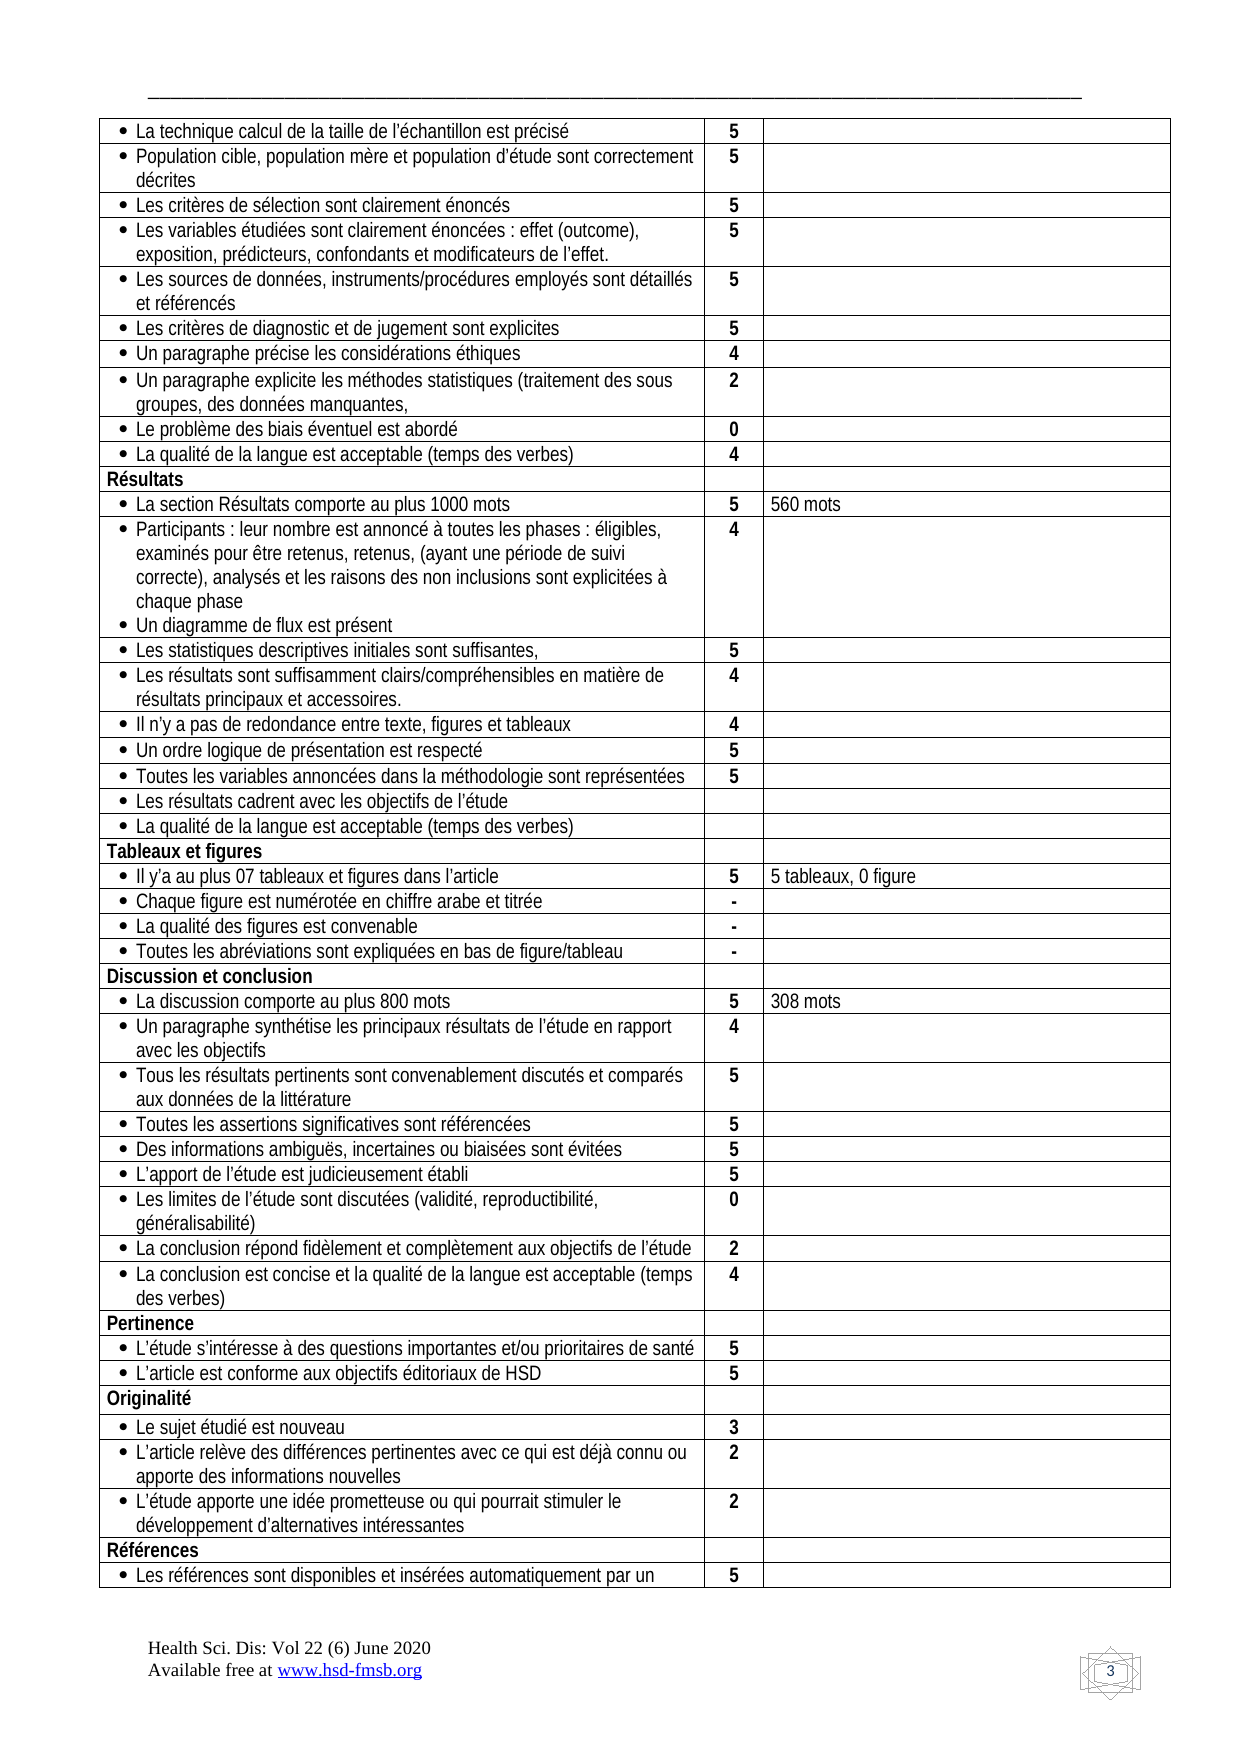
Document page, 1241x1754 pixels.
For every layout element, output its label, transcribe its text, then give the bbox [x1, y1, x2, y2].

table_cell [764, 789, 1170, 813]
table_cell 5 [705, 989, 763, 1013]
table_cell [764, 814, 1170, 838]
table_cell La qualité de la langue est acceptable (temps des verbes) [100, 814, 704, 838]
table_cell [764, 218, 1170, 266]
table_cell Le sujet étudié est nouveau [100, 1415, 704, 1439]
table_cell [764, 889, 1170, 913]
table_cell 5 [705, 492, 763, 516]
table_cell [764, 663, 1170, 711]
table_cell Population cible, population mère et population d’étude sont correctement décrites [100, 144, 704, 192]
table_cell 2 [705, 1236, 763, 1261]
table_cell [764, 1187, 1170, 1235]
table_cell [764, 939, 1170, 963]
table_cell La section Résultats comporte au plus 1000 mots [100, 492, 704, 516]
table_cell 5 [705, 1063, 763, 1111]
table_cell 5 [705, 316, 763, 340]
table_cell 2 [705, 1489, 763, 1537]
table_cell [764, 839, 1170, 863]
table_cell L’étude s’intéresse à des questions importantes et/ou prioritaires de santé [100, 1336, 704, 1360]
table_cell [764, 1162, 1170, 1186]
table_cell [764, 1440, 1170, 1488]
table_cell Résultats [100, 467, 704, 491]
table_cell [100, 1563, 704, 1587]
table_cell L’étude apporte une idée prometteuse ou qui pourrait stimuler le développement d’alternatives intéressantes [100, 1489, 704, 1537]
table_cell [764, 1137, 1170, 1161]
table_cell Le problème des biais éventuel est abordé [100, 417, 704, 441]
table_cell Les limites de l’étude sont discutées (validité, reproductibilité, généralisabilité) [100, 1187, 704, 1235]
table_cell Pertinence [100, 1311, 704, 1335]
table_cell Les résultats cadrent avec les objectifs de l’étude [100, 789, 704, 813]
table_cell Références [100, 1538, 704, 1562]
table_cell 4 [705, 341, 763, 367]
table_cell 5 [705, 1112, 763, 1136]
table_cell [705, 964, 763, 988]
table_cell [764, 341, 1170, 367]
table_cell [705, 814, 763, 838]
table_cell 4 [705, 1014, 763, 1062]
table_cell L’article est conforme aux objectifs éditoriaux de HSD [100, 1361, 704, 1385]
table_cell L’article relève des différences pertinentes avec ce qui est déjà connu ou apporte des informations nouvelles [100, 1440, 704, 1488]
table_cell Les critères de sélection sont clairement énoncés [100, 193, 704, 217]
table_cell 4 [705, 1262, 763, 1310]
table_cell [764, 144, 1170, 192]
table_cell [764, 267, 1170, 315]
table_cell - [705, 889, 763, 913]
table_cell [764, 712, 1170, 737]
table_cell [705, 789, 763, 813]
table_cell 0 [705, 1187, 763, 1235]
table_cell 5 [705, 144, 763, 192]
table_cell [764, 1236, 1170, 1261]
table_cell 5 [705, 1361, 763, 1385]
table_cell [764, 1311, 1170, 1335]
table_cell [764, 738, 1170, 763]
table_cell 5 [705, 193, 763, 217]
table_cell Originalité [100, 1386, 704, 1414]
table_cell [764, 1262, 1170, 1310]
table_cell [705, 1311, 763, 1335]
table_cell 4 [705, 712, 763, 737]
table_cell [764, 1361, 1170, 1385]
table_cell 5 [705, 638, 763, 662]
table_cell [764, 914, 1170, 938]
table_cell [764, 1538, 1170, 1562]
table_cell - [705, 939, 763, 963]
table_cell 5 [705, 1336, 763, 1360]
table_cell 5 [705, 1563, 763, 1587]
table_cell [764, 1386, 1170, 1414]
table_cell [764, 517, 1170, 637]
table_cell Tous les résultats pertinents sont convenablement discutés et comparés aux données de la littérature [100, 1063, 704, 1111]
table_cell [764, 964, 1170, 988]
table_cell Les sources de données, instruments/procédures employés sont détaillés et référencés [100, 267, 704, 315]
table_cell La conclusion répond fidèlement et complètement aux objectifs de l’étude [100, 1236, 704, 1261]
table_cell 5 [705, 1137, 763, 1161]
table_cell [705, 839, 763, 863]
table_cell [764, 119, 1170, 143]
table_cell [764, 467, 1170, 491]
table_cell La qualité de la langue est acceptable (temps des verbes) [100, 442, 704, 466]
table_cell [705, 1538, 763, 1562]
table_cell La qualité des figures est convenable [100, 914, 704, 938]
table_cell L’apport de l’étude est judicieusement établi [100, 1162, 704, 1186]
table_cell - [705, 914, 763, 938]
table_cell [764, 1063, 1170, 1111]
table_cell 4 [705, 663, 763, 711]
table_cell 5 [705, 267, 763, 315]
table_cell [764, 1014, 1170, 1062]
table_cell 2 [705, 1440, 763, 1488]
table_cell 5 [705, 764, 763, 788]
table_cell Toutes les variables annoncées dans la méthodologie sont représentées [100, 764, 704, 788]
table_cell Des informations ambiguës, incertaines ou biaisées sont évitées [100, 1137, 704, 1161]
table_cell Toutes les abréviations sont expliquées en bas de figure/tableau [100, 939, 704, 963]
table_cell 5 [705, 218, 763, 266]
table_cell Discussion et conclusion [100, 964, 704, 988]
table_cell La technique calcul de la taille de l’échantillon est précisé [100, 119, 704, 143]
table_cell [764, 1563, 1170, 1587]
table_cell 5 [705, 738, 763, 763]
table_cell La discussion comporte au plus 800 mots [100, 989, 704, 1013]
table_cell 3 [705, 1415, 763, 1439]
table_cell [705, 467, 763, 491]
table_cell 5 [705, 119, 763, 143]
table_cell [764, 442, 1170, 466]
table_cell 5 [705, 1162, 763, 1186]
table_cell [705, 1386, 763, 1414]
table_cell Tableaux et figures [100, 839, 704, 863]
table_cell [764, 764, 1170, 788]
table_cell Les variables étudiées sont clairement énoncées : effet (outcome), exposition, prédicteurs, confondants et modificateurs de l’effet. [100, 218, 704, 266]
table_cell [764, 1489, 1170, 1537]
table_cell Il y’a au plus 07 tableaux et figures dans l’article [100, 864, 704, 888]
table_cell 5 tableaux, 0 figure [764, 864, 1170, 888]
table_cell Un paragraphe synthétise les principaux résultats de l’étude en rapport avec les objectifs [100, 1014, 704, 1062]
table_cell 4 [705, 517, 763, 637]
table_cell Les critères de diagnostic et de jugement sont explicites [100, 316, 704, 340]
table_cell [764, 1112, 1170, 1136]
table_cell Les statistiques descriptives initiales sont suffisantes, [100, 638, 704, 662]
table_cell Les résultats sont suffisamment clairs/compréhensibles en matière de résultats principaux et accessoires. [100, 663, 704, 711]
table_cell Chaque figure est numérotée en chiffre arabe et titrée [100, 889, 704, 913]
table_cell [764, 417, 1170, 441]
table_cell 0 [705, 417, 763, 441]
table_cell La conclusion est concise et la qualité de la langue est acceptable (temps des verbes) [100, 1262, 704, 1310]
table_cell 5 [705, 864, 763, 888]
table_cell [764, 1336, 1170, 1360]
table_cell 2 [705, 368, 763, 416]
table_cell 308 mots [764, 989, 1170, 1013]
table_cell [764, 368, 1170, 416]
table_cell 4 [705, 442, 763, 466]
table_cell Un paragraphe précise les considérations éthiques [100, 341, 704, 367]
table_cell Participants : leur nombre est annoncé à toutes les phases : éligibles, examinés pour être retenus, retenus, (ayant une période de suivi correcte), analysés et les raisons des non inclusions sont explicitées à chaque phase Un diagramme de flux est présent [100, 517, 704, 637]
table_cell Un paragraphe explicite les méthodes statistiques (traitement des sous groupes, des données manquantes, [100, 368, 704, 416]
table_cell [764, 1415, 1170, 1439]
table_cell [764, 316, 1170, 340]
table_cell Un ordre logique de présentation est respecté [100, 738, 704, 763]
table_cell Il n’y a pas de redondance entre texte, figures et tableaux [100, 712, 704, 737]
table_cell [764, 638, 1170, 662]
table_cell [764, 193, 1170, 217]
table_cell Toutes les assertions significatives sont référencées [100, 1112, 704, 1136]
table_cell 560 mots [764, 492, 1170, 516]
